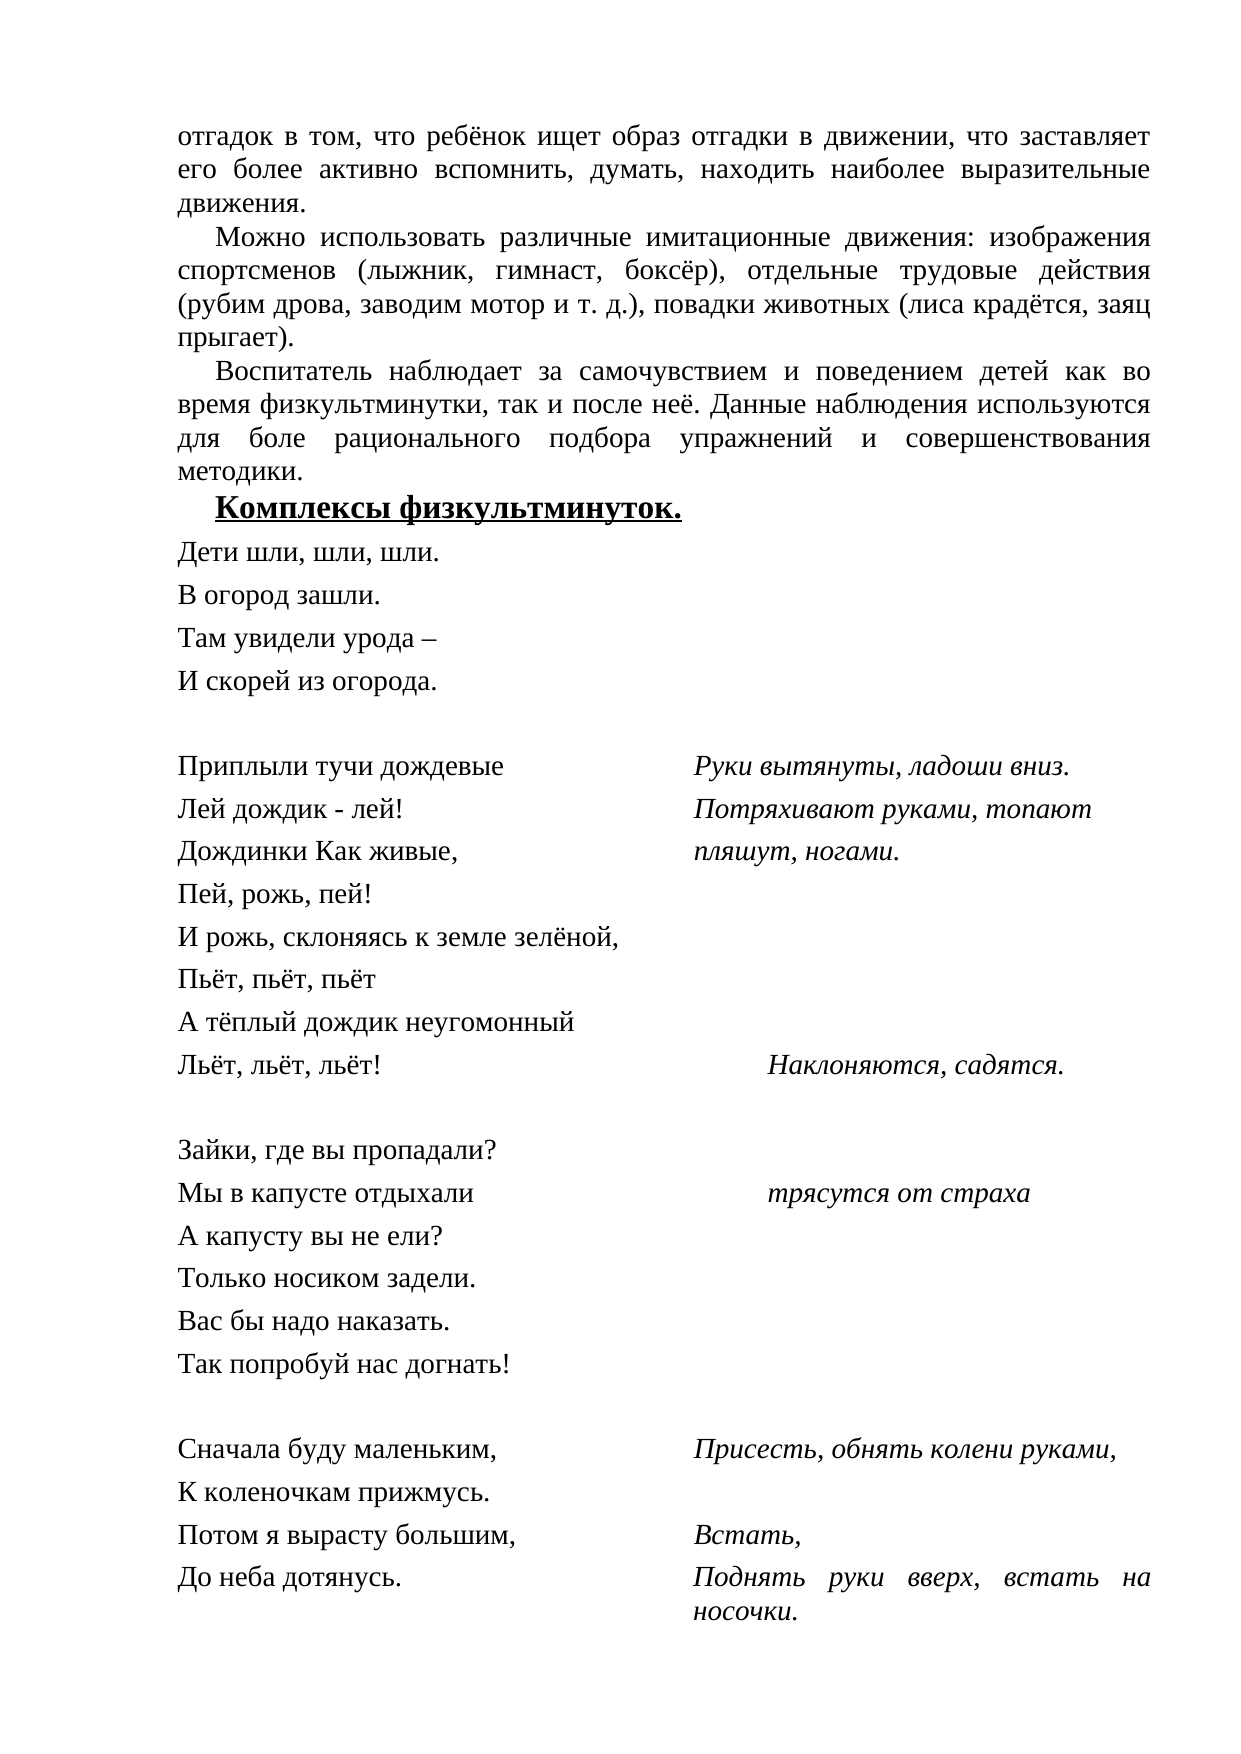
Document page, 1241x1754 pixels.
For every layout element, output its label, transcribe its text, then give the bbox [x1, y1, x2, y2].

text Потом я вырасту большим, Встать, [177, 1517, 1152, 1550]
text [177, 118, 1152, 219]
text Дождинки Как живые, пляшут, ногами. [177, 833, 1152, 867]
text Приплыли тучи дождевые Руки вытянуты, ладоши вниз. [177, 748, 1152, 782]
text И скорей из огорода. [177, 663, 1152, 696]
text Можно использовать различные имитационные движения: изображения спортсменов (лыжник, гимнаст, боксёр), отдельные трудовые действия (рубим дрова, заводим мотор и т. д.), повадки животных (лиса крадётся, заяц прыгает). [177, 219, 1152, 353]
text Лей дождик - лей! Потряхивают руками, топают [177, 791, 1152, 824]
text Мы в капусте отдыхали трясутся от страха [177, 1175, 1152, 1209]
text Пей, рожь, пей! [177, 876, 1152, 910]
text Сначала буду маленьким, Присесть, обнять колени руками, [177, 1431, 1152, 1465]
text К коленочкам прижмусь. [177, 1474, 1152, 1508]
text И рожь, склоняясь к земле зелёной, [177, 919, 1152, 952]
text Воспитатель наблюдает за самочувствием и поведением детей как во время физкультминутки, так и после неё. Данные наблюдения используются для боле рационального подбора упражнений и совершенствования методики. [177, 353, 1152, 487]
text Зайки, где вы пропадали? [177, 1132, 1152, 1166]
text Льёт, льёт, льёт! Наклоняются, садятся. [177, 1047, 1152, 1081]
text Дети шли, шли, шли. [177, 534, 1152, 568]
text А тёплый дождик неугомонный [177, 1004, 1152, 1038]
text Пьёт, пьёт, пьёт [177, 962, 1152, 995]
text Вас бы надо наказать. [177, 1303, 1152, 1337]
text Комплексы физкультминуток. [177, 487, 1152, 525]
text Только носиком задели. [177, 1261, 1152, 1294]
text В огород зашли. [177, 577, 1152, 611]
text Так попробуй нас догнать! [177, 1346, 1152, 1379]
text А капусту вы не ели? [177, 1218, 1152, 1251]
text Там увидели урода – [177, 620, 1152, 653]
text До неба дотянусь. Поднять руки вверх, встать на носочки. [177, 1559, 1152, 1627]
